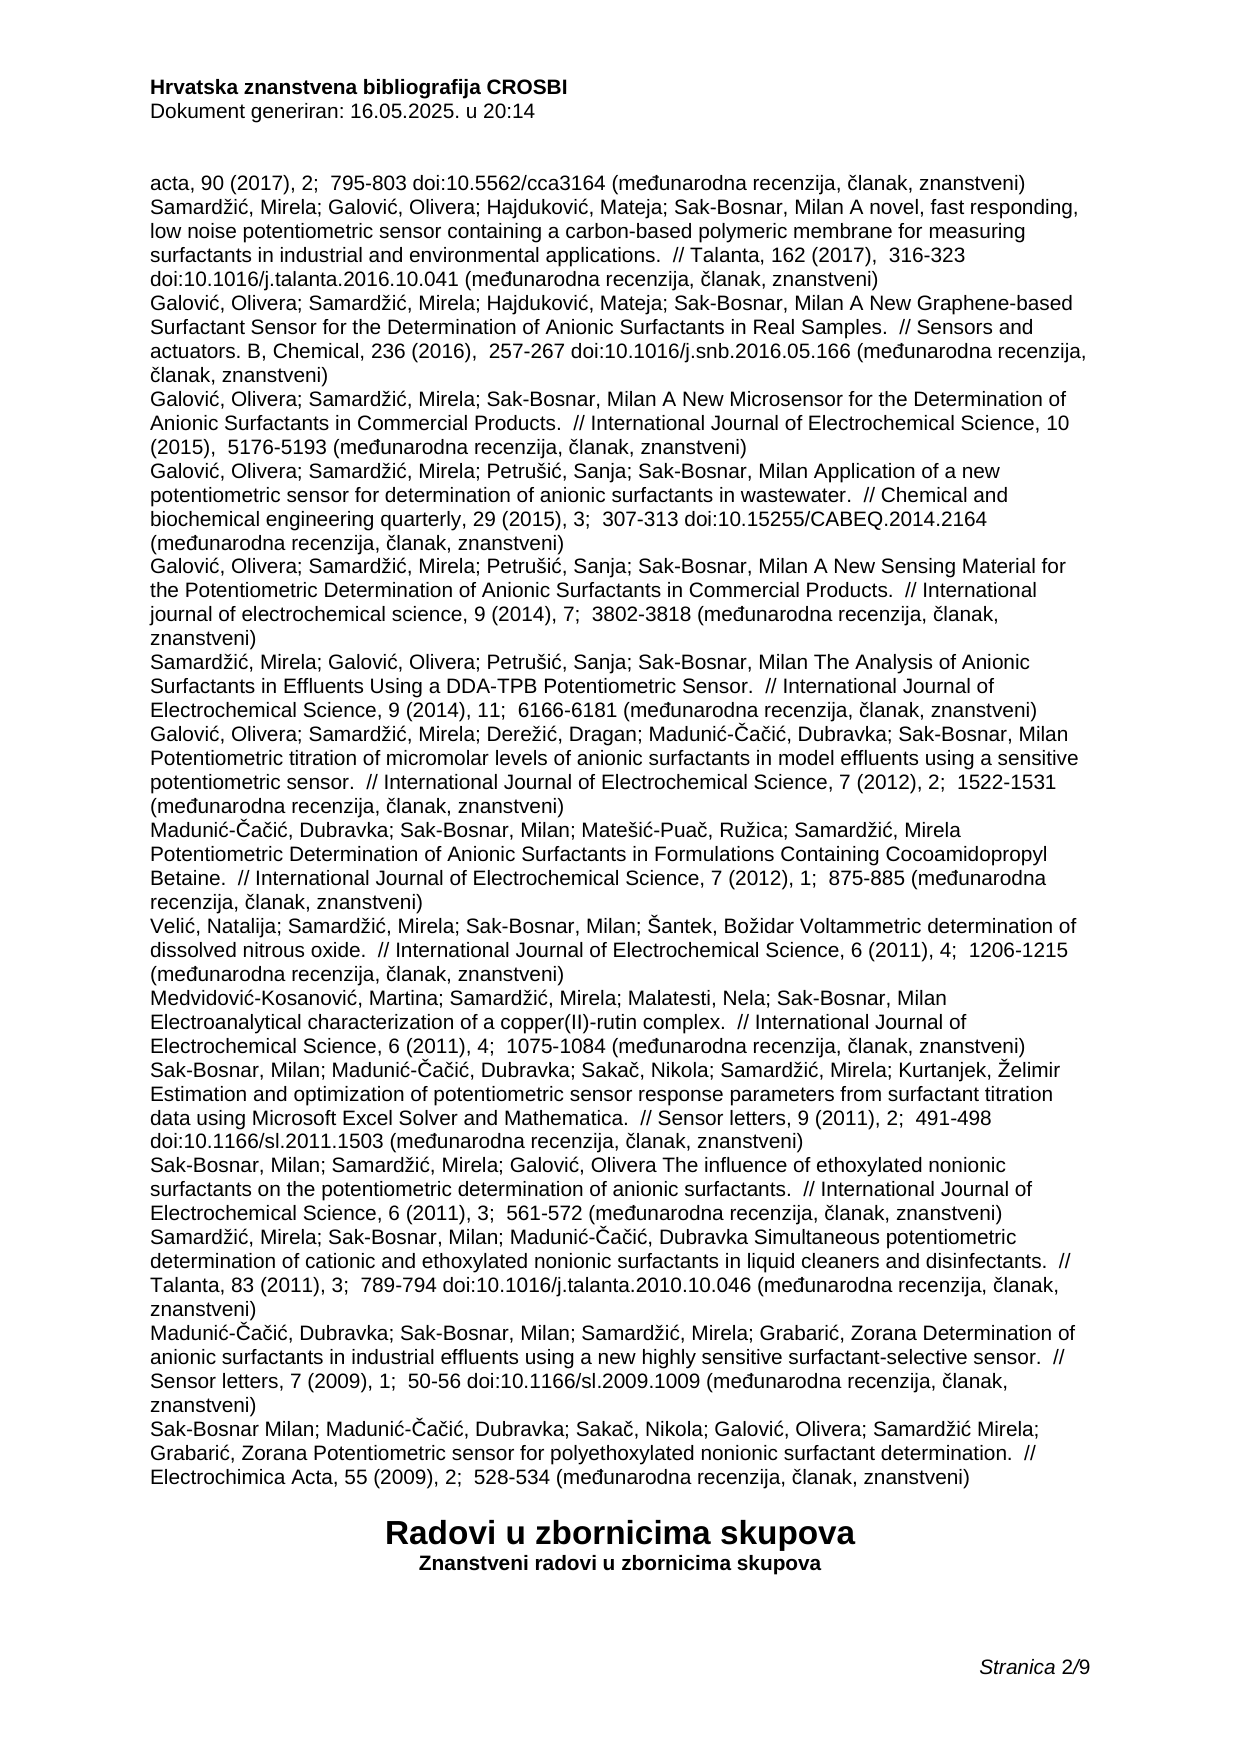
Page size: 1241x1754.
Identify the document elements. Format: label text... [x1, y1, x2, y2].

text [150, 171, 1090, 195]
text Samardžić, Mirela; Galović, Olivera; Hajduković, Mateja; Sak-Bosnar, Milan [150, 195, 1090, 291]
text Madunić-Čačić, Dubravka; Sak-Bosnar, Milan; Samardžić, Mirela; Grabarić, Zorana [150, 1321, 1090, 1417]
text Sak-Bosnar, Milan; Madunić-Čačić, Dubravka; Sakač, Nikola; Samardžić, Mirela; Kurtanjek, Želimir [150, 1057, 1090, 1153]
text Galović, Olivera; Samardžić, Mirela; Hajduković, Mateja; Sak-Bosnar, Milan [150, 291, 1090, 387]
text Galović, Olivera; Samardžić, Mirela; Derežić, Dragan; Madunić-Čačić, Dubravka; Sak-Bosnar, Milan [150, 722, 1090, 818]
text Galović, Olivera; Samardžić, Mirela; Petrušić, Sanja; Sak-Bosnar, Milan [150, 458, 1090, 554]
text Sak-Bosnar, Milan; Samardžić, Mirela; Galović, Olivera [150, 1153, 1090, 1225]
text Velić, Natalija; Samardžić, Mirela; Sak-Bosnar, Milan; Šantek, Božidar [150, 914, 1090, 986]
text Madunić-Čačić, Dubravka; Sak-Bosnar, Milan; Matešić-Puač, Ružica; Samardžić, Mirela [150, 818, 1090, 914]
subtitle Znanstveni radovi u zbornicima skupova [150, 1551, 1090, 1575]
text Samardžić, Mirela; Sak-Bosnar, Milan; Madunić-Čačić, Dubravka [150, 1225, 1090, 1321]
text Sak-Bosnar Milan; Madunić-Čačić, Dubravka; Sakač, Nikola; Galović, Olivera; Samardžić Mirela; Grabarić, Zorana [150, 1417, 1090, 1489]
text Samardžić, Mirela; Galović, Olivera; Petrušić, Sanja; Sak-Bosnar, Milan [150, 650, 1090, 722]
text Galović, Olivera; Samardžić, Mirela; Petrušić, Sanja; Sak-Bosnar, Milan [150, 554, 1090, 650]
text Medvidović-Kosanović, Martina; Samardžić, Mirela; Malatesti, Nela; Sak-Bosnar, Milan [150, 986, 1090, 1057]
text Galović, Olivera; Samardžić, Mirela; Sak-Bosnar, Milan [150, 387, 1090, 458]
subtitle Radovi u zbornicima skupova [150, 1513, 1090, 1551]
